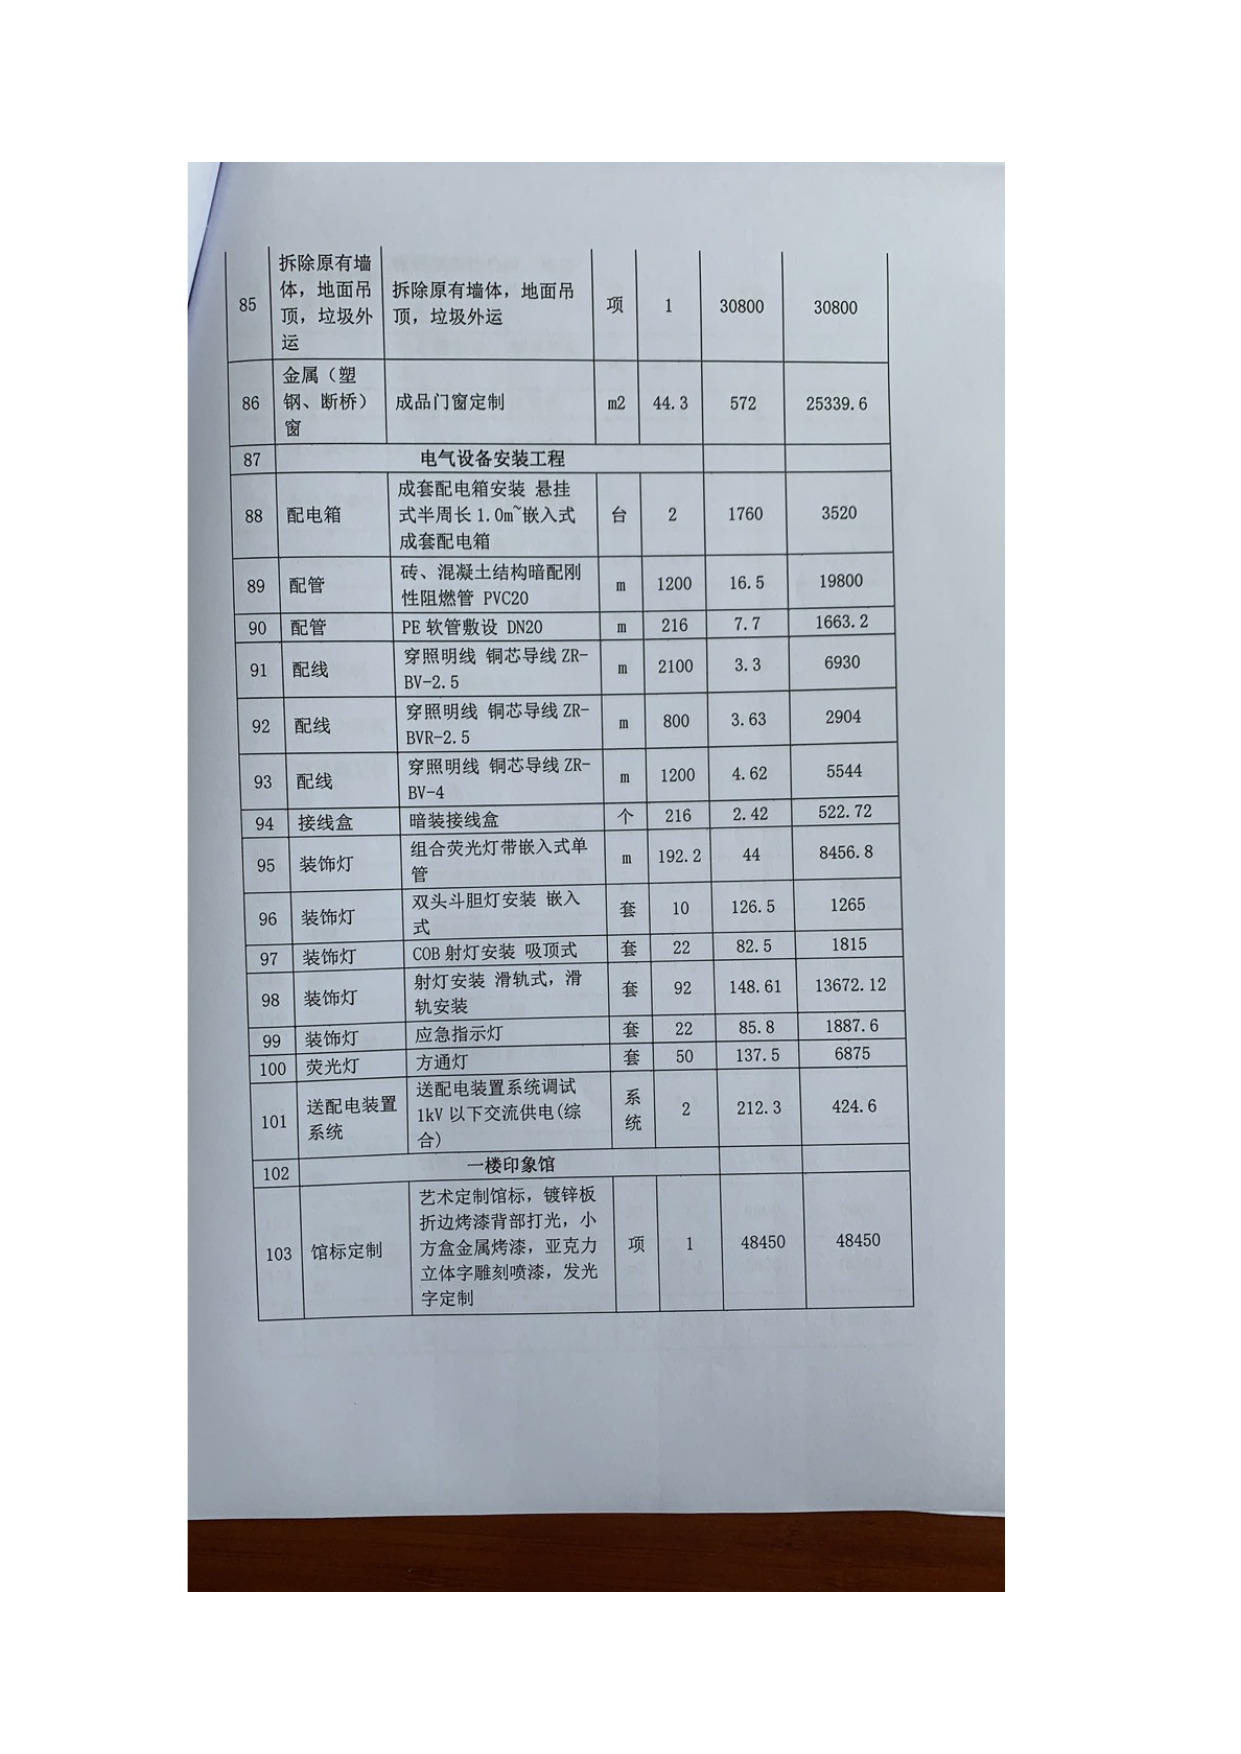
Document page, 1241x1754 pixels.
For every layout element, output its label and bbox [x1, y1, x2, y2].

picture [187, 162, 1005, 1592]
